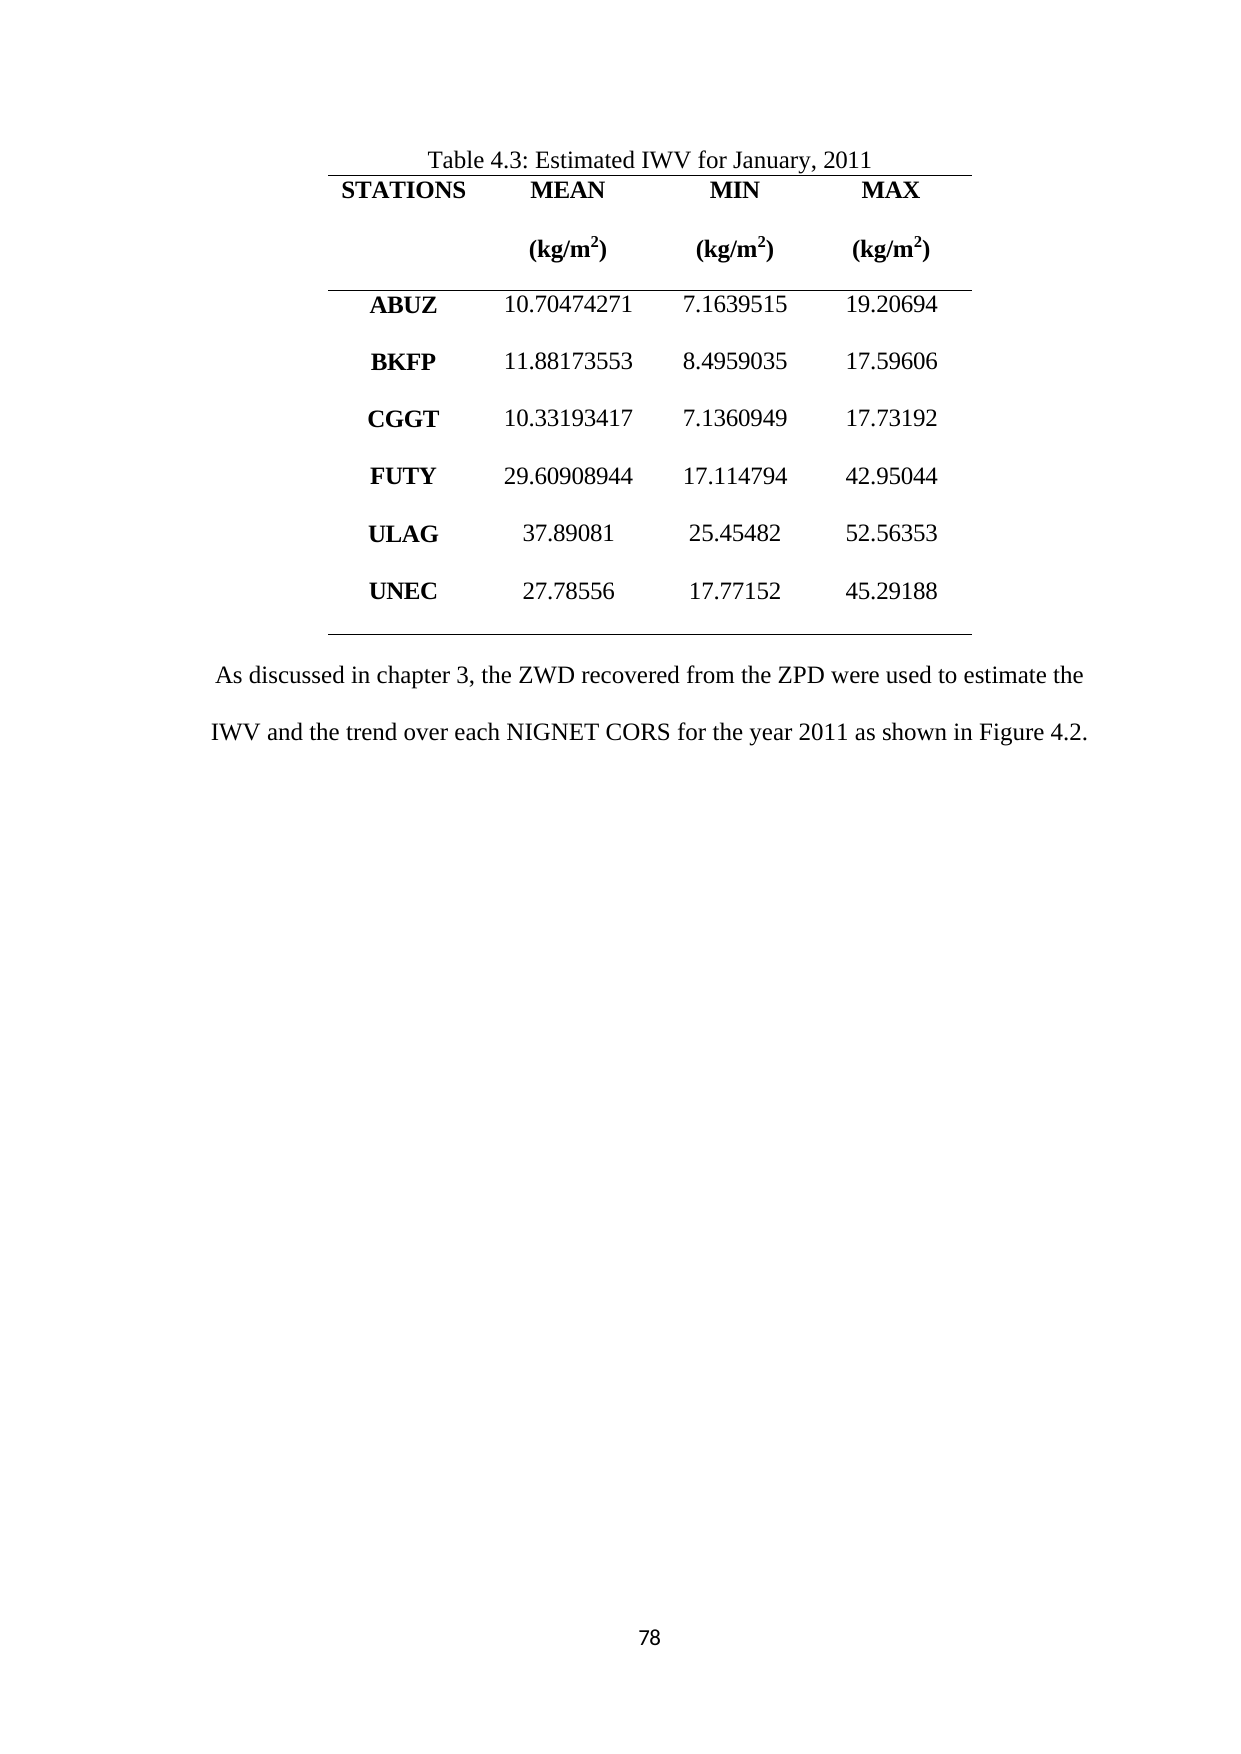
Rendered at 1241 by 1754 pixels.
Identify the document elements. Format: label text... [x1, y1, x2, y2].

table_header STATIONS [328, 176, 485, 289]
table_cell 11.88173553 [485, 333, 658, 390]
table_cell BKFP [328, 333, 485, 390]
table_cell CGGT [328, 390, 485, 447]
table_cell 17.114794 [658, 448, 816, 505]
table_cell 17.73192 [816, 390, 972, 447]
table_cell 29.60908944 [485, 448, 658, 505]
table_cell 17.59606 [816, 333, 972, 390]
table_cell FUTY [328, 448, 485, 505]
table_cell UNEC [328, 562, 485, 634]
table_header MEAN (kg/m2) [485, 176, 658, 289]
table_cell 27.78556 [485, 562, 658, 634]
table_header MIN (kg/m2) [658, 176, 816, 289]
table_cell 7.1639515 [658, 291, 816, 332]
table_cell 45.29188 [816, 562, 972, 634]
table_cell 17.77152 [658, 562, 816, 634]
table_cell 52.56353 [816, 505, 972, 562]
text Table 4.3: Estimated IWV for January, 2011 [206, 145, 1093, 174]
table_cell 37.89081 [485, 505, 658, 562]
table_cell 10.70474271 [485, 291, 658, 332]
table_cell 25.45482 [658, 505, 816, 562]
table_header MAX (kg/m2) [816, 176, 972, 289]
text As discussed in chapter 3, the ZWD recovered from the ZPD were used to estimate the IWV and the trend over each NIGNET CORS for the year 2011 as shown in Figure 4.2. [206, 660, 1093, 746]
table_cell ULAG [328, 505, 485, 562]
table_cell 10.33193417 [485, 390, 658, 447]
table_cell 19.20694 [816, 291, 972, 332]
table_cell 7.1360949 [658, 390, 816, 447]
table_cell ABUZ [328, 291, 485, 332]
table_cell 8.4959035 [658, 333, 816, 390]
table_cell 42.95044 [816, 448, 972, 505]
